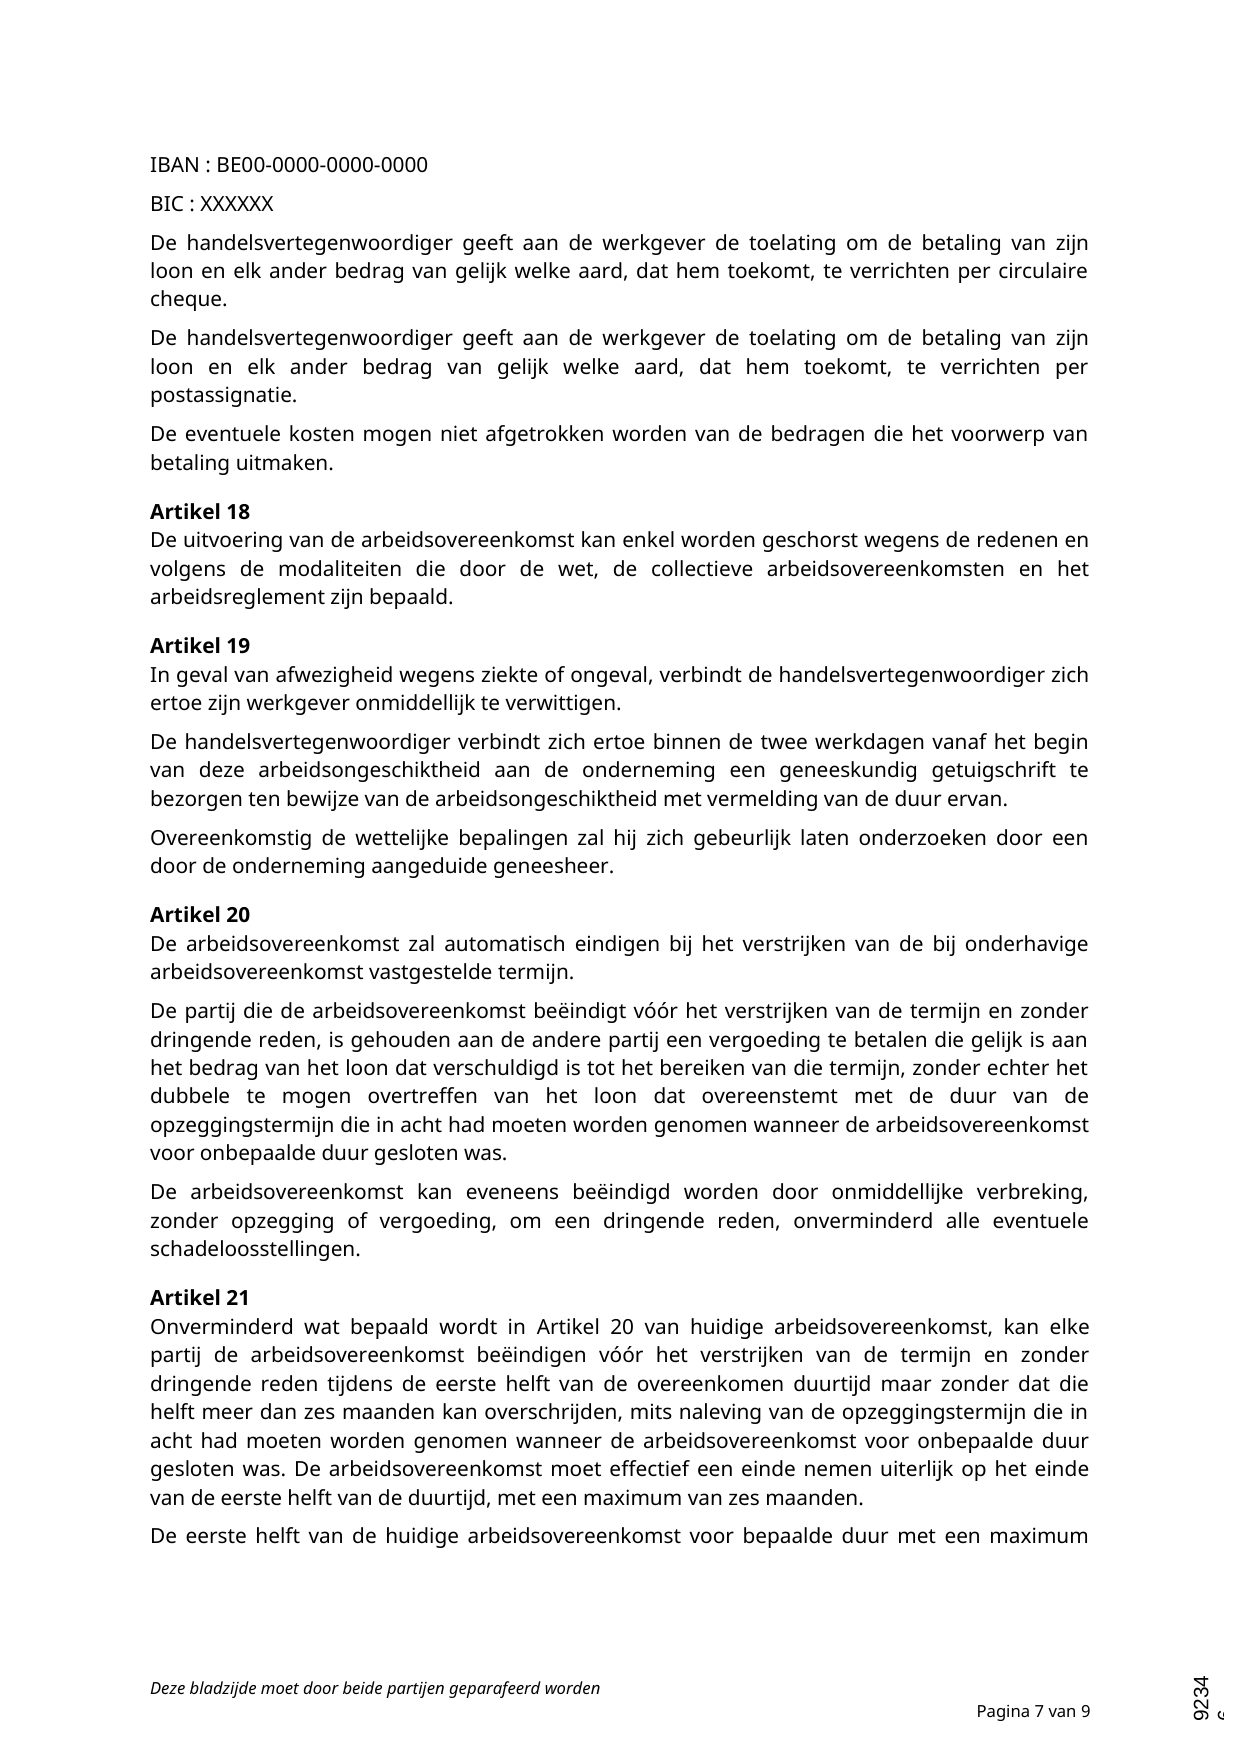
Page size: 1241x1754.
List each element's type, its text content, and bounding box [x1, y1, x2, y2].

text IBAN : [150, 150, 1090, 178]
text De arbeidsovereenkomst kan eveneens beëindigd worden door onmiddellijke verbreking, zonder opzegging of vergoeding, om een dringende reden, onverminderd alle eventuele schadeloosstellingen. [150, 1177, 1090, 1263]
text De partij die de arbeidsovereenkomst beëindigt vóór het verstrijken van de termijn en zonder dringende reden, is gehouden aan de andere partij een vergoeding te betalen die gelijk is aan het bedrag van het loon dat verschuldigd is tot het bereiken van die termijn, zonder echter het dubbele te mogen overtreffen van het loon dat overeenstemt met de duur van de opzeggingstermijn die in acht had moeten worden genomen wanneer de arbeidsovereenkomst voor onbepaalde duur gesloten was. [150, 996, 1090, 1167]
text De arbeidsovereenkomst zal automatisch eindigen bij het verstrijken van de bij onderhavige arbeidsovereenkomst vastgestelde termijn. [150, 929, 1090, 986]
text Onverminderd wat bepaald wordt in artikel 20 van huidige arbeidsovereenkomst, kan elke partij de arbeidsovereenkomst beëindigen vóór het verstrijken van de termijn en zonder dringende reden tijdens de eerste helft van de overeenkomen duurtijd maar zonder dat die helft meer dan zes maanden kan overschrijden, mits naleving van de opzeggingstermijn die in acht had moeten worden genomen wanneer de arbeidsovereenkomst voor onbepaalde duur gesloten was. De arbeidsovereenkomst moet effectief een einde nemen uiterlijk op het einde van de eerste helft van de duurtijd, met een maximum van zes maanden. [150, 1312, 1090, 1511]
text De uitvoering van de arbeidsovereenkomst kan enkel worden geschorst wegens de redenen en volgens de modaliteiten die door de wet, de collectieve arbeidsovereenkomsten en het arbeidsreglement zijn bepaald. [150, 525, 1090, 611]
text De eventuele kosten mogen niet afgetrokken worden van de bedragen die het voorwerp van betaling uitmaken. [150, 419, 1090, 476]
text In geval van afwezigheid wegens ziekte of ongeval, verbindt de handelsvertegenwoordiger zich ertoe zijn werkgever onmiddellijk te verwittigen. [150, 660, 1090, 717]
text De handelsvertegenwoordiger geeft aan de werkgever de toelating om de betaling van zijn loon en elk ander bedrag van gelijk welke aard, dat hem toekomt, te verrichten per postassignatie. [150, 323, 1090, 409]
text BIC : [150, 189, 1090, 217]
text Overeenkomstig de wettelijke bepalingen zal hij zich gebeurlijk laten onderzoeken door een door de onderneming aangeduide geneesheer. [150, 823, 1090, 880]
text De handelsvertegenwoordiger verbindt zich ertoe binnen de twee werkdagen vanaf het begin van deze arbeidsongeschiktheid aan de onderneming een geneeskundig getuigschrift te bezorgen ten bewijze van de arbeidsongeschiktheid met vermelding van de duur ervan. [150, 727, 1090, 812]
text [150, 1521, 1090, 1550]
text De handelsvertegenwoordiger geeft aan de werkgever de toelating om de betaling van zijn loon en elk ander bedrag van gelijk welke aard, dat hem toekomt, te verrichten per circulaire cheque. [150, 228, 1090, 313]
